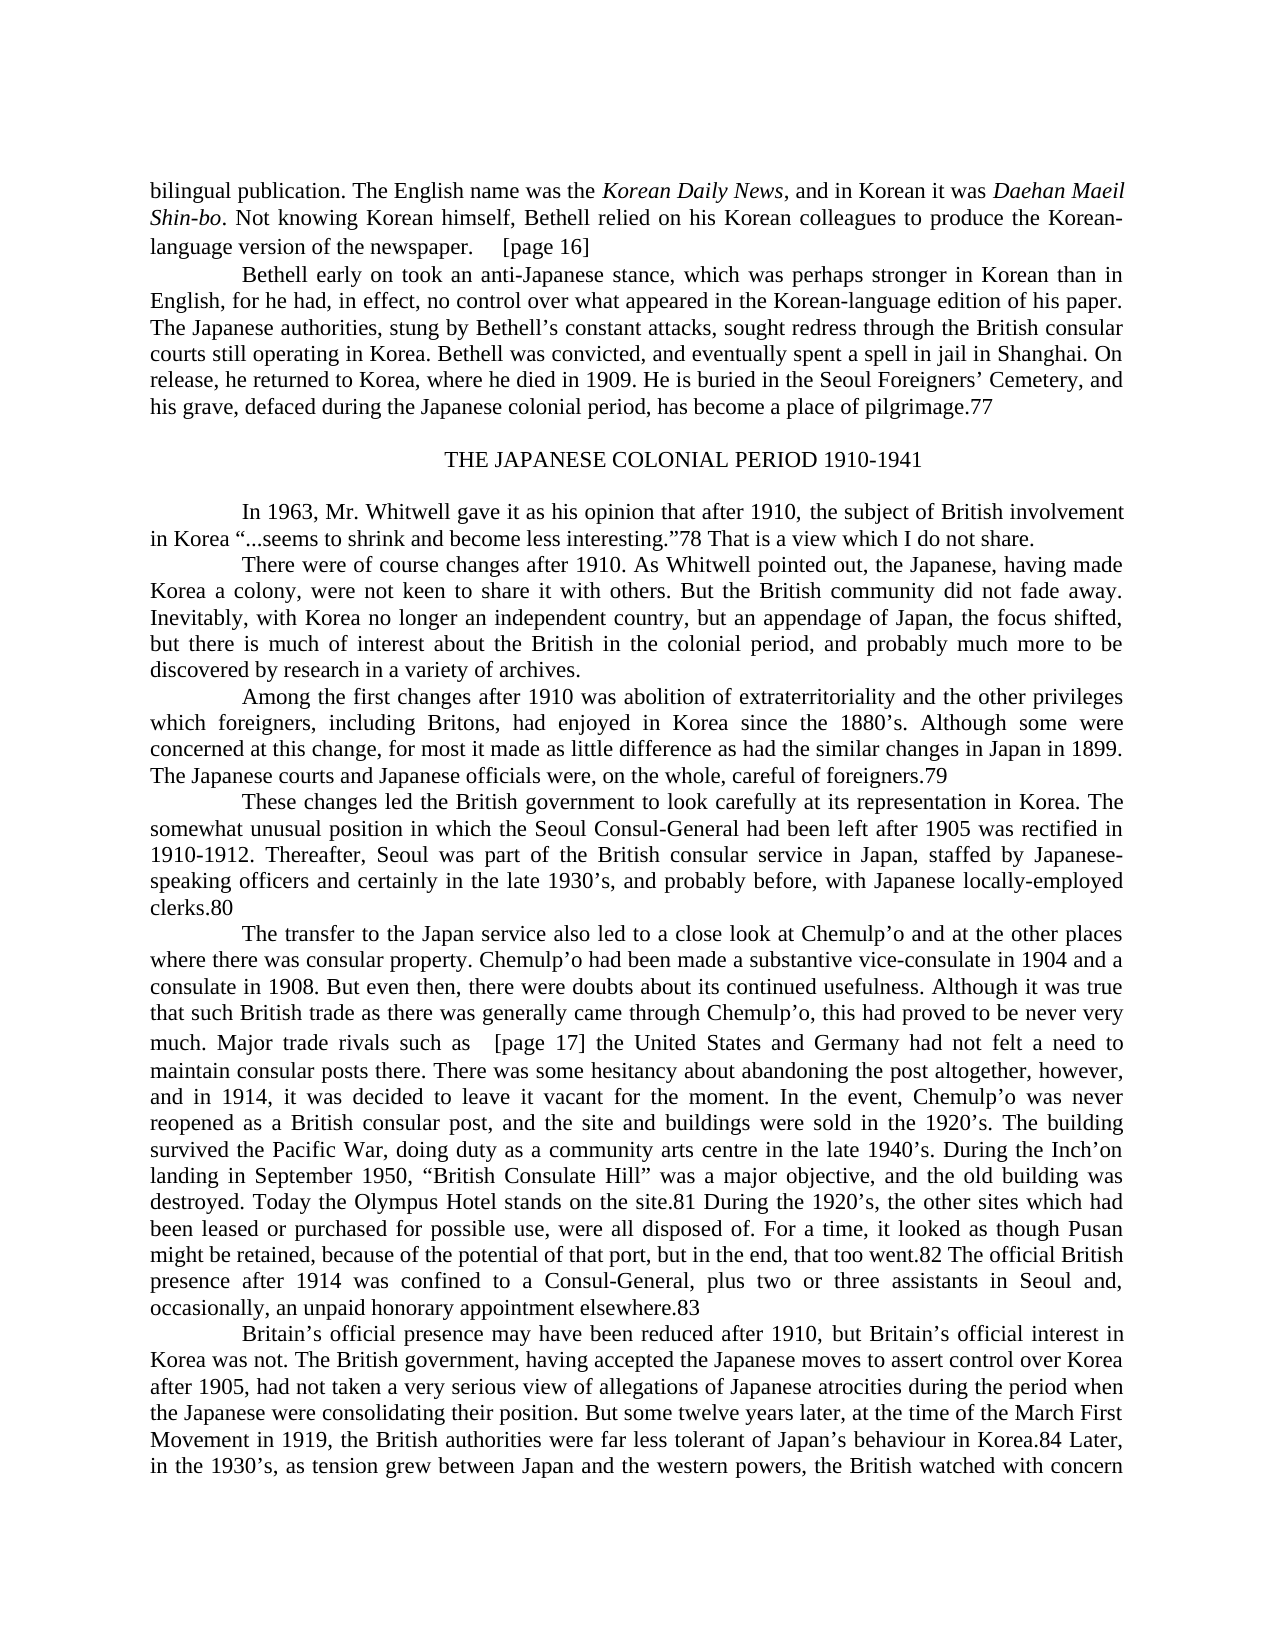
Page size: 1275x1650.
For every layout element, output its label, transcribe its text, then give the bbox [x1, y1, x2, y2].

text THE JAPANESE COLONIAL PERIOD 1910-1941 [150, 446, 1125, 472]
text The transfer to the Japan service also led to a close look at Chemulp’o and at the other places where there was consular property. Chemulp’o had been made a substantive vice-consulate in 1904 and a consulate in 1908. But even then, there were doubts about its continued usefulness. Although it was true that such British trade as there was generally came through Chemulp’o, this had proved to be never very much. Major trade rivals such as [page 17] the United States and Germany had not felt a need to maintain consular posts there. There was some hesitancy about abandoning the post altogether, however, and in 1914, it was decided to leave it vacant for the moment. In the event, Chemulp’o was never reopened as a British consular post, and the site and buildings were sold in the 1920’s. The building survived the Pacific War, doing duty as a community arts centre in the late 1940’s. During the Inch’on landing in September 1950, “British Consulate Hill” was a major objective, and the old building was destroyed. Today the Olympus Hotel stands on the site.81 During the 1920’s, the other sites which had been leased or purchased for possible use, were all disposed of. For a time, it looked as though Pusan might be retained, because of the potential of that port, but in the end, that too went.82 The official British presence after 1914 was confined to a Consul-General, plus two or three assistants in Seoul and, occasionally, an unpaid honorary appointment elsewhere.83 [150, 920, 1125, 1320]
text Among the first changes after 1910 was abolition of extraterritoriality and the other privileges which foreigners, including Britons, had enjoyed in Korea since the 1880’s. Although some were concerned at this change, for most it made as little difference as had the similar changes in Japan in 1899. The Japanese courts and Japanese officials were, on the whole, careful of foreigners.79 [150, 683, 1125, 788]
text Bethell early on took an anti-Japanese stance, which was perhaps stronger in Korean than in English, for he had, in effect, no control over what appeared in the Korean-language edition of his paper. The Japanese authorities, stung by Bethell’s constant attacks, sought redress through the British consular courts still operating in Korea. Bethell was convicted, and eventually spent a spell in jail in Shanghai. On release, he returned to Korea, where he died in 1909. He is buried in the Seoul Foreigners’ Cemetery, and his grave, defaced during the Japanese colonial period, has become a place of pilgrimage.77 [150, 261, 1125, 419]
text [150, 177, 1125, 261]
text These changes led the British government to look carefully at its representation in Korea. The somewhat unusual position in which the Seoul Consul-General had been left after 1905 was rectified in 1910-1912. Thereafter, Seoul was part of the British consular service in Japan, staffed by Japanese-speaking officers and certainly in the late 1930’s, and probably before, with Japanese locally-employed clerks.80 [150, 788, 1125, 920]
text In 1963, Mr. Whitwell gave it as his opinion that after 1910, the subject of British involvement in Korea “...seems to shrink and become less interesting.”78 That is a view which I do not share. [150, 498, 1125, 551]
text There were of course changes after 1910. As Whitwell pointed out, the Japanese, having made Korea a colony, were not keen to share it with others. But the British community did not fade away. Inevitably, with Korea no longer an independent country, but an appendage of Japan, the focus shifted, but there is much of interest about the British in the colonial period, and probably much more to be discovered by research in a variety of archives. [150, 551, 1125, 683]
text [150, 1320, 1125, 1478]
